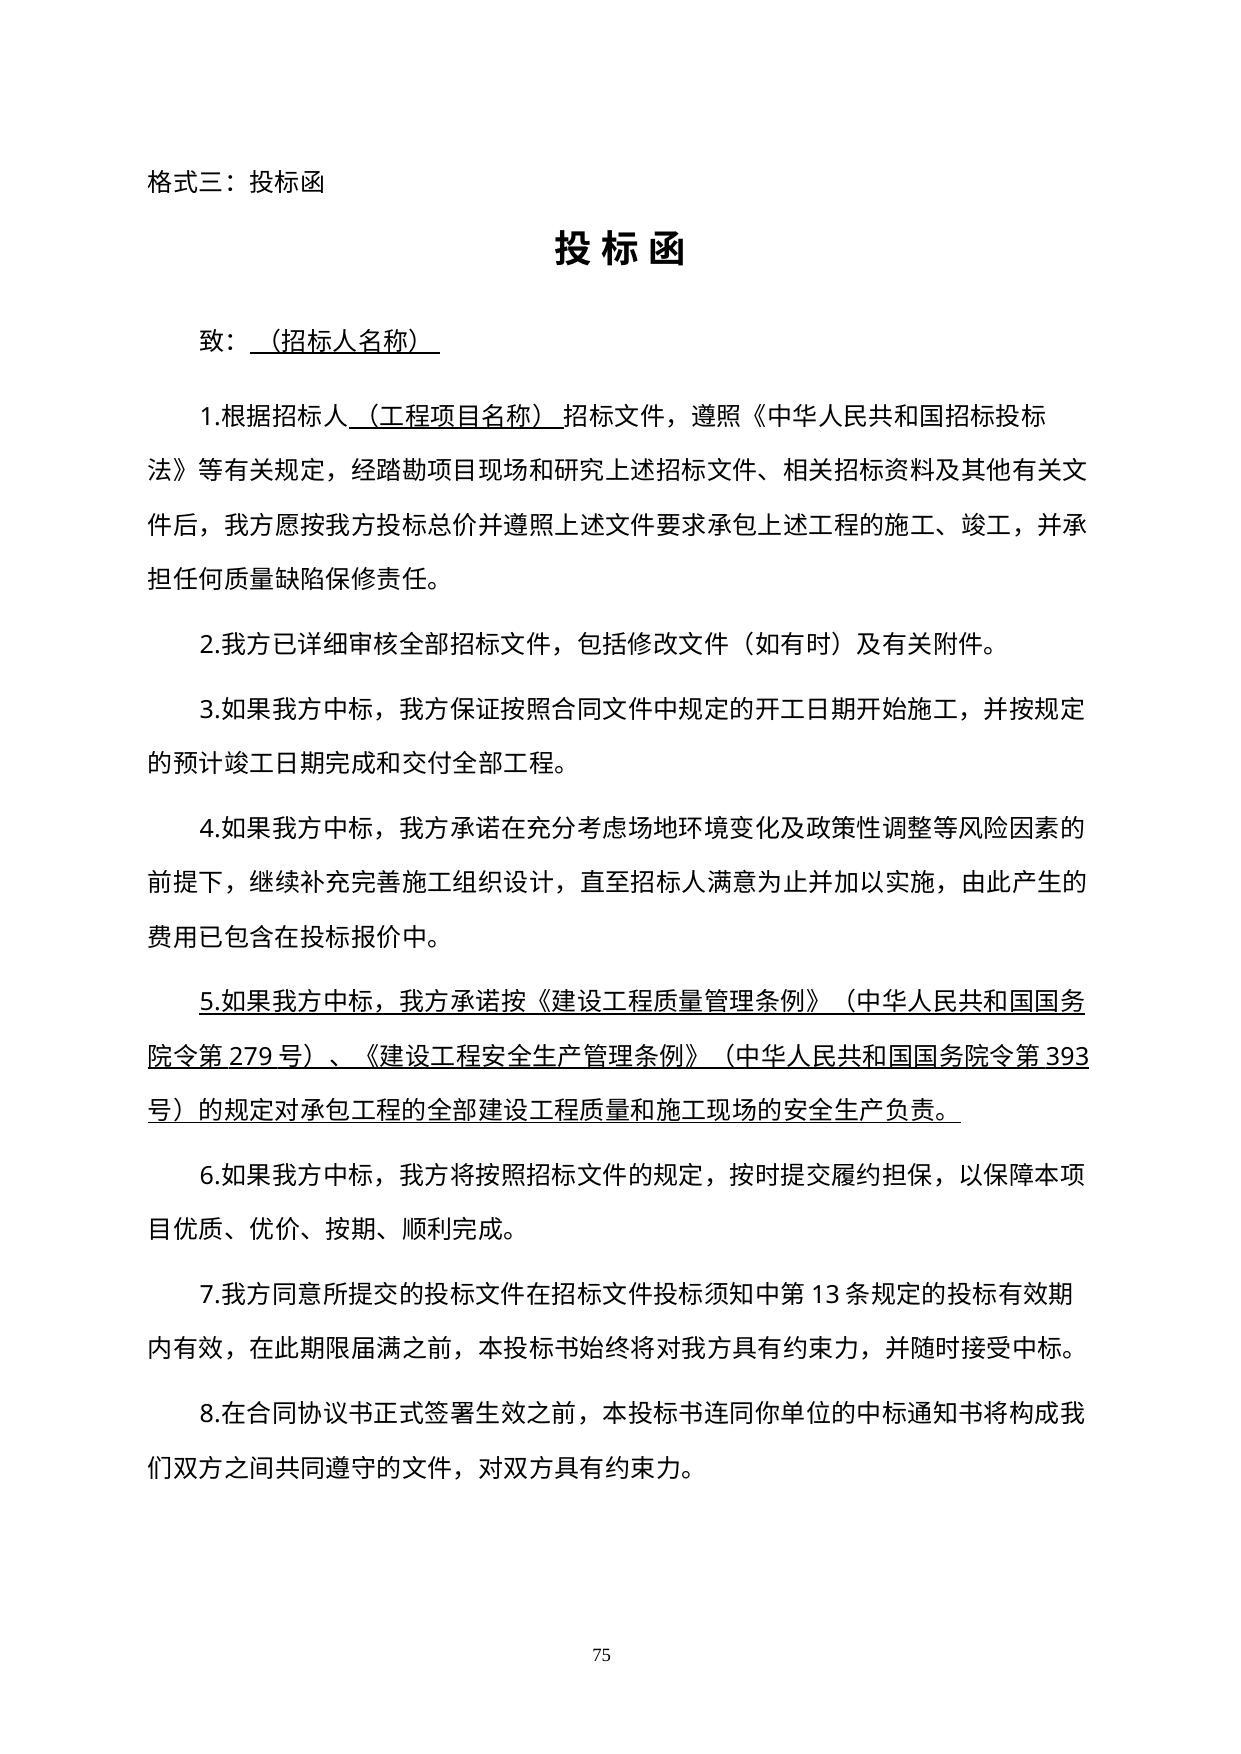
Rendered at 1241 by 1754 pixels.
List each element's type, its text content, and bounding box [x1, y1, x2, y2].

text 5.如果我方中标，我方承诺按《建设工程质量管理条例》（中华人民共和国国务院令第279号）、《建设工程安全生产管理条例》（中华人民共和国国务院令第393号）的规定对承包工程的全部建设工程质量和施工现场的安全生产负责。 [148, 982, 1092, 1127]
text 6.如果我方中标，我方将按照招标文件的规定，按时提交履约担保，以保障本项目优质、优价、按期、顺利完成。 [148, 1155, 1092, 1246]
text 投 标 函 [148, 219, 1092, 273]
text 8.在合同协议书正式签署生效之前，本投标书连同你单位的中标通知书将构成我们双方之间共同遵守的文件，对双方具有约束力。 [148, 1394, 1092, 1484]
text 1.根据招标人 （工程项目名称） 招标文件，遵照《中华人民共和国招标投标法》等有关规定，经踏勘项目现场和研究上述招标文件、相关招标资料及其他有关文件后，我方愿按我方投标总价并遵照上述文件要求承包上述工程的施工、竣工，并承担任何质量缺陷保修责任。 [148, 396, 1092, 596]
text 7.我方同意所提交的投标文件在招标文件投标须知中第13条规定的投标有效期内有效，在此期限届满之前，本投标书始终将对我方具有约束力，并随时接受中标。 [148, 1274, 1092, 1365]
text 4.如果我方中标，我方承诺在充分考虑场地环境变化及政策性调整等风险因素的前提下，继续补充完善施工组织设计，直至招标人满意为止并加以实施，由此产生的费用已包含在投标报价中。 [148, 808, 1092, 953]
text 格式三：投标函 [148, 162, 1092, 198]
text 3.如果我方中标，我方保证按照合同文件中规定的开工日期开始施工，并按规定的预计竣工日期完成和交付全部工程。 [148, 689, 1092, 780]
text 2.我方已详细审核全部招标文件，包括修改文件（如有时）及有关附件。 [148, 624, 1092, 661]
text 致： （招标人名称） [148, 321, 1092, 357]
